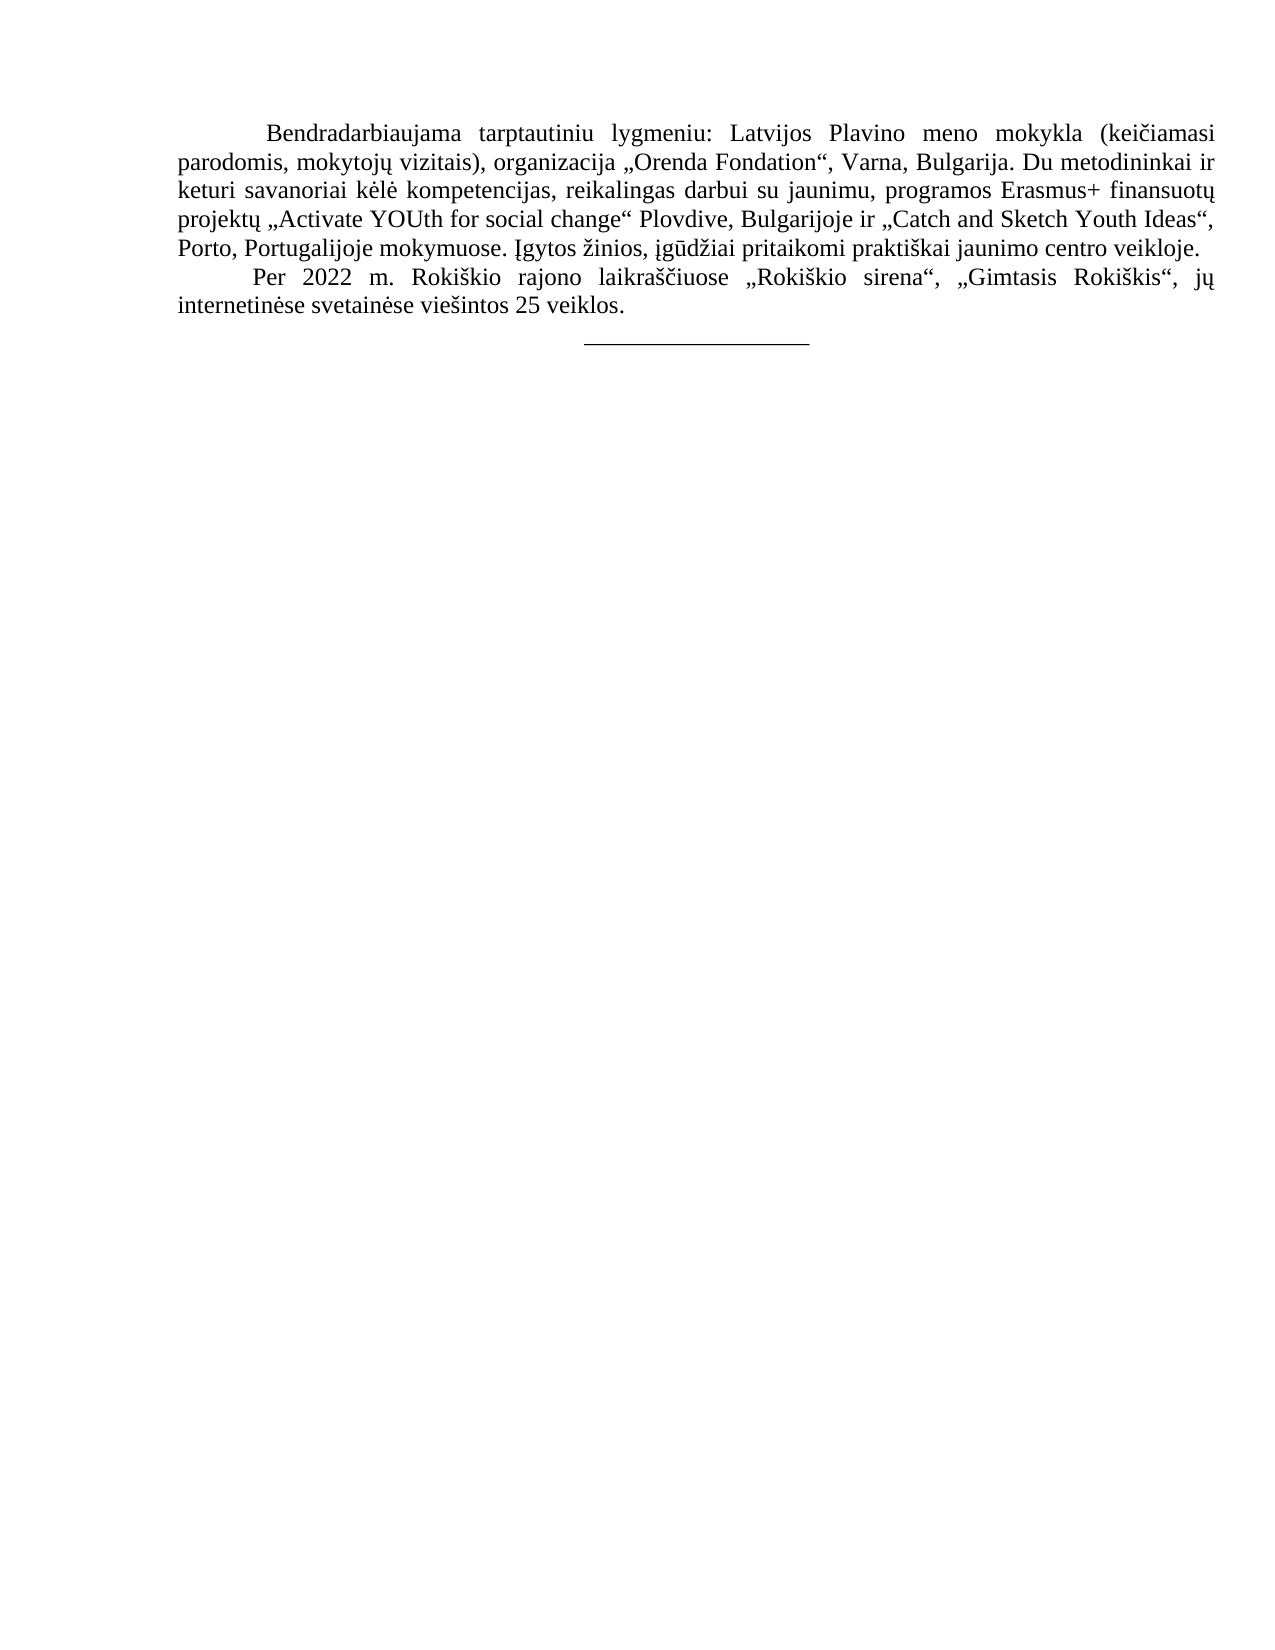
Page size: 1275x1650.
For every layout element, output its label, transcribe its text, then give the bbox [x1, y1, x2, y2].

text __________________ [177, 319, 1216, 348]
text Per 2022 m. Rokiškio rajono laikraščiuose „Rokiškio sirena“, „Gimtasis Rokiškis“, jų internetinėse svetainėse viešintos 25 veiklos. [177, 262, 1216, 319]
text Bendradarbiaujama tarptautiniu lygmeniu: Latvijos Plavino meno mokykla (keičiamasi parodomis, mokytojų vizitais), organizacija „Orenda Fondation“, Varna, Bulgarija. Du metodininkai ir keturi savanoriai kėlė kompetencijas, reikalingas darbui su jaunimu, programos Erasmus+ finansuotų projektų „Activate YOUth for social change“ Plovdive, Bulgarijoje ir „Catch and Sketch Youth Ideas“, Porto, Portugalijoje mokymuose. Įgytos žinios, įgūdžiai pritaikomi praktiškai jaunimo centro veikloje. [177, 118, 1216, 262]
